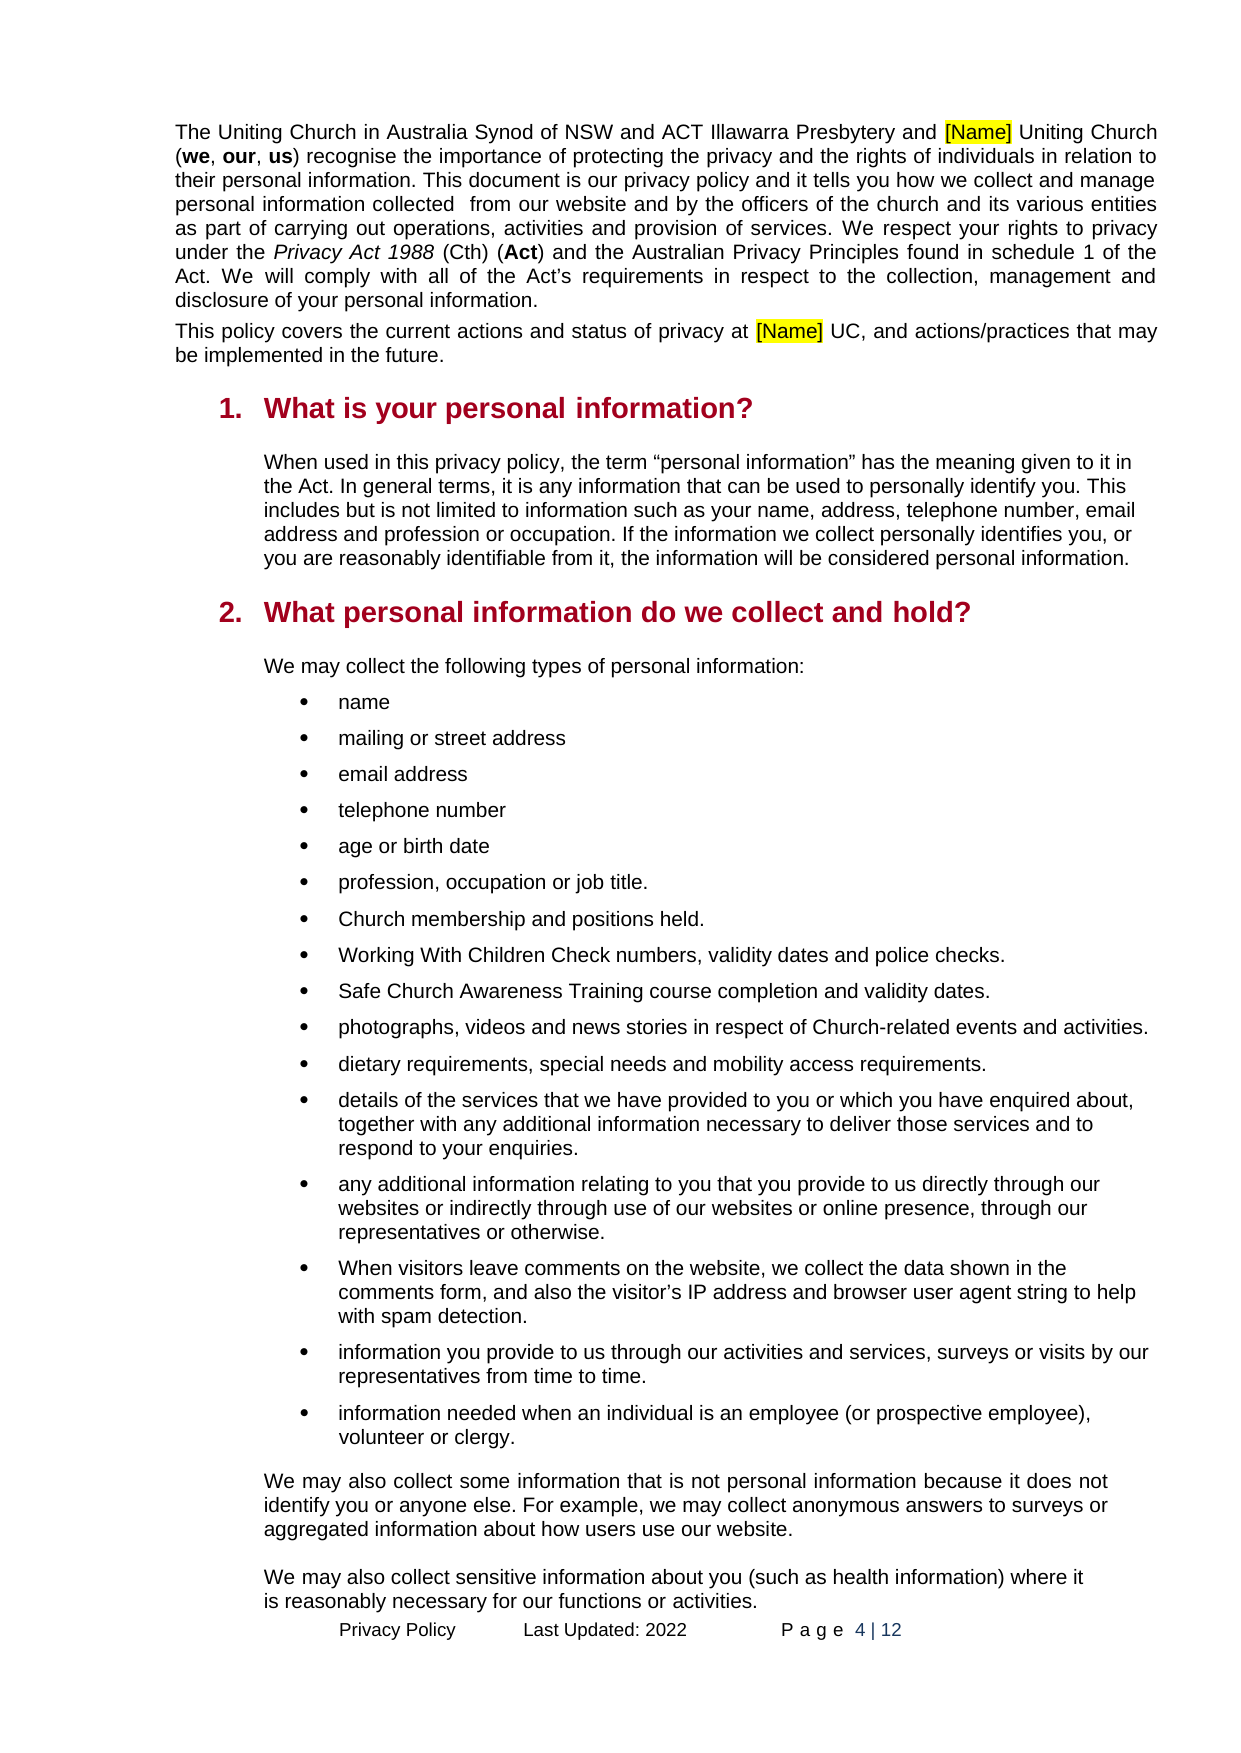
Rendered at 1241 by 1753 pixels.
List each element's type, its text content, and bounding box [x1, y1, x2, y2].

text We may also collect sensitive information about you (such as health information) where it is reasonably necessary for our functions or activities. [263, 1565, 1104, 1613]
list What is your personal information? [218, 391, 1161, 424]
list details of the services that we have provided to you or which you have enquired about, together with any additional information necessary to deliver those services and to respond to your enquiries. [300, 1088, 1161, 1160]
list telephone number [300, 798, 1161, 822]
text We may also collect some information that is not personal information because it does not identify you or anyone else. For example, we may collect anonymous answers to surveys or aggregated information about how users use our website. [263, 1469, 1109, 1541]
list dietary requirements, special needs and mobility access requirements. [300, 1051, 1161, 1076]
list What personal information do we collect and hold? [218, 594, 1161, 628]
list email address [300, 762, 1161, 786]
list Church membership and positions held. [300, 906, 1161, 931]
list Working With Children Check numbers, validity dates and police checks. [300, 943, 1161, 967]
list Safe Church Awareness Training course completion and validity dates. [300, 979, 1161, 1003]
list information needed when an individual is an employee (or prospective employee), volunteer or clergy. [301, 1400, 1161, 1448]
list age or birth date [300, 834, 1161, 858]
text We may collect the following types of personal information: [263, 653, 1161, 677]
list name [300, 689, 1161, 713]
text This policy covers the current actions and status of privacy at [Name] UC, and actions/practices that may be implemented in the future. [175, 319, 1158, 367]
text The Uniting Church in Australia Synod of NSW and ACT Illawarra Presbytery and [Name] Uniting Church (we, our, us) recognise the importance of protecting the privacy and the rights of individuals in relation to their personal information. This document is our privacy policy and it tells you how we collect and manage personal information collected from our website and by the officers of the church and its various entities as part of carrying out operations, activities and provision of services. We respect your rights to privacy under the Privacy Act 1988 (Cth) (Act) and the Australian Privacy Principles found in schedule 1 of the Act. We will comply with all of the Act’s requirements in respect to the collection, management and disclosure of your personal information. [175, 120, 1158, 312]
text When used in this privacy policy, the term “personal information” has the meaning given to it in the Act. In general terms, it is any information that can be used to personally identify you. This includes but is not limited to information such as your name, address, telephone number, email address and profession or occupation. If the information we collect personally identifies you, or you are reasonably identifiable from it, the information will be considered personal information. [263, 450, 1161, 569]
list profession, occupation or job title. [300, 870, 1161, 894]
list photographs, videos and news stories in respect of Church-related events and activities. [300, 1015, 1161, 1039]
list mailing or street address [300, 726, 1161, 750]
list When visitors leave comments on the website, we collect the data shown in the comments form, and also the visitor’s IP address and browser user agent string to help with spam detection. [300, 1256, 1161, 1328]
list any additional information relating to you that you provide to us directly through our websites or indirectly through use of our websites or online presence, through our representatives or otherwise. [300, 1172, 1161, 1244]
list information you provide to us through our activities and services, surveys or visits by our representatives from time to time. [300, 1340, 1161, 1388]
